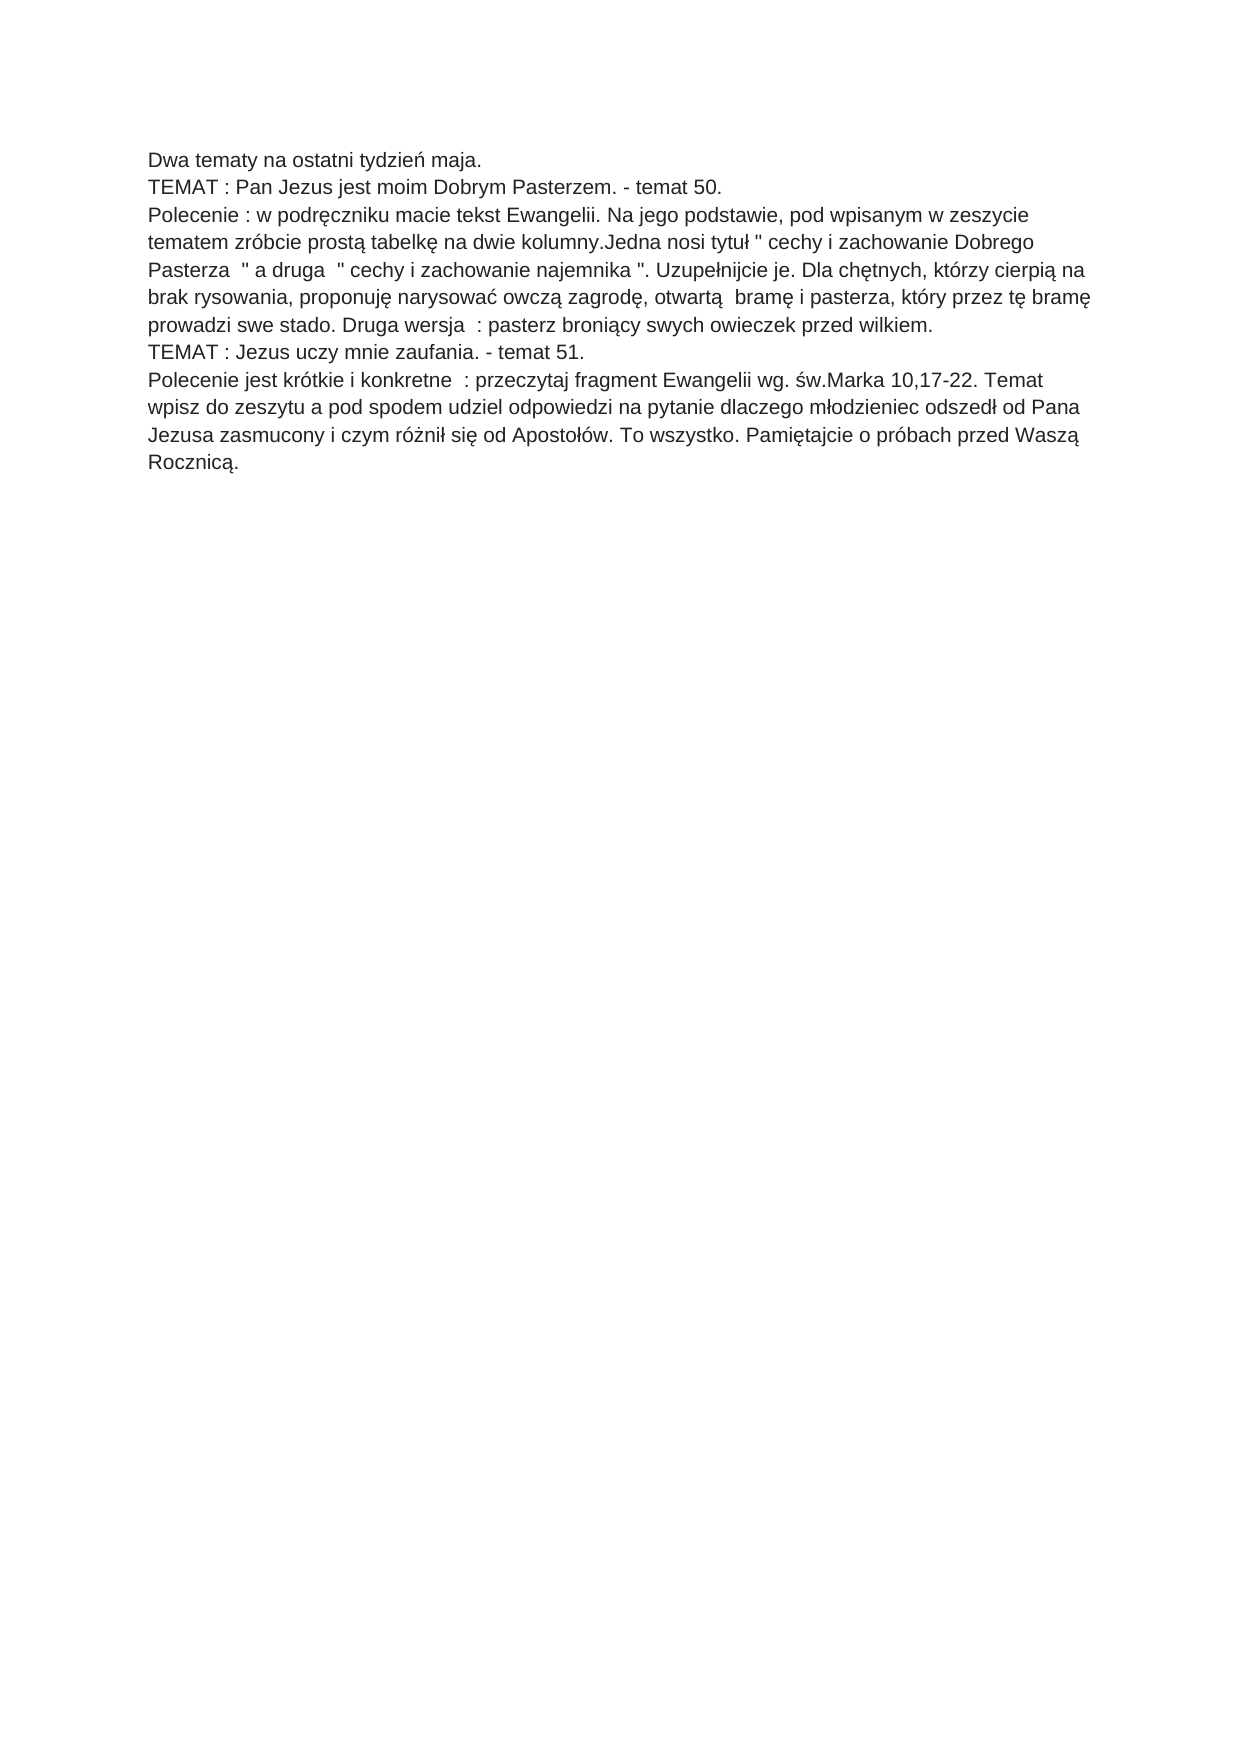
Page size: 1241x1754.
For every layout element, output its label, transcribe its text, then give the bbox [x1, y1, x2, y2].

text Dwa tematy na ostatni tydzień maja. TEMAT : Pan Jezus jest moim Dobrym Pasterzem. - temat 50. Polecenie : w podręczniku macie tekst Ewangelii. Na jego podstawie, pod wpisanym w zeszycie tematem zróbcie prostą tabelkę na dwie kolumny.Jedna nosi tytuł " cechy i zachowanie Dobrego Pasterza " a druga " cechy i zachowanie najemnika ". Uzupełnijcie je. Dla chętnych, którzy cierpią na brak rysowania, proponuję narysować owczą zagrodę, otwartą bramę i pasterza, który przez tę bramę prowadzi swe stado. Druga wersja : pasterz broniący swych owieczek przed wilkiem. TEMAT : Jezus uczy mnie zaufania. - temat 51. Polecenie jest krótkie i konkretne : przeczytaj fragment Ewangelii wg. św.Marka 10,17-22. Temat wpisz do zeszytu a pod spodem udziel odpowiedzi na pytanie dlaczego młodzieniec odszedł od Pana Jezusa zasmucony i czym różnił się od Apostołów. To wszystko. Pamiętajcie o próbach przed Waszą Rocznicą. [148, 148, 1093, 474]
